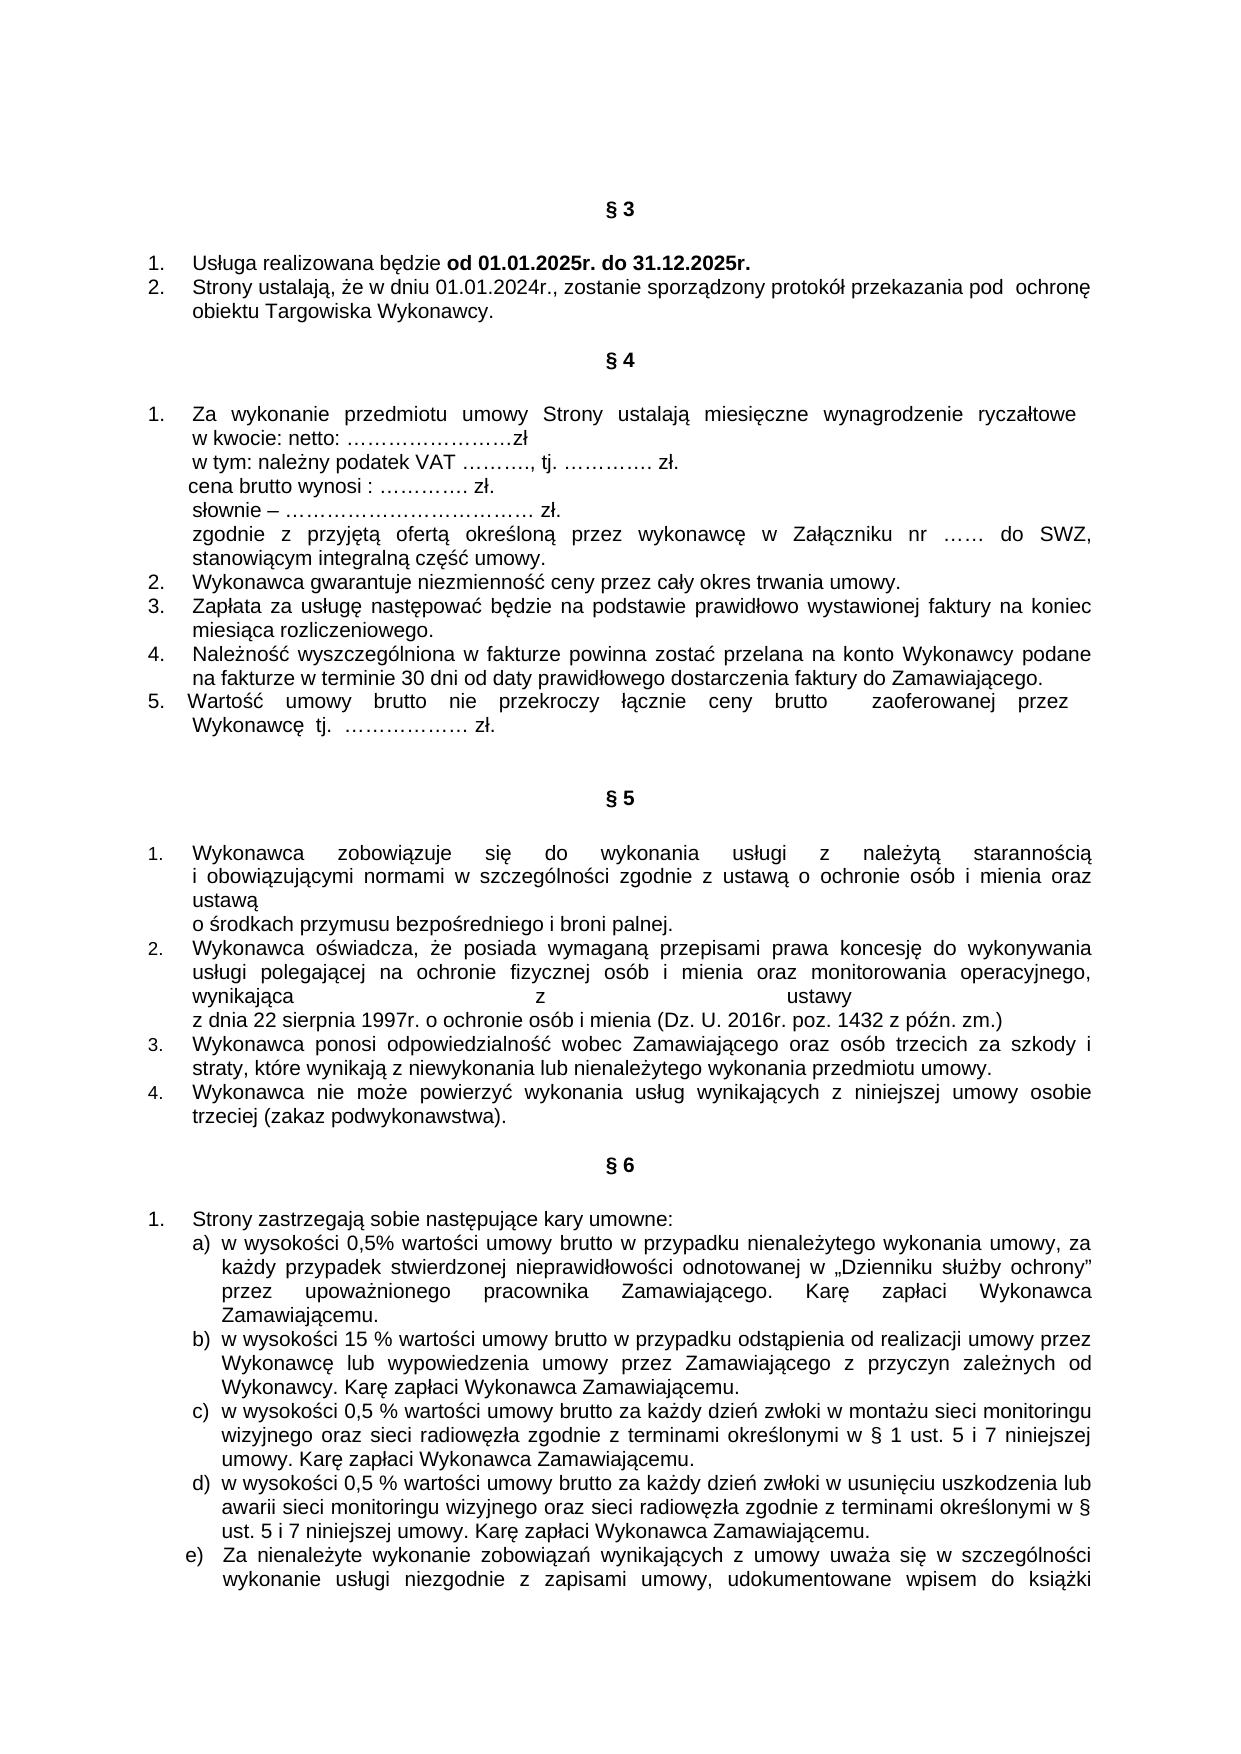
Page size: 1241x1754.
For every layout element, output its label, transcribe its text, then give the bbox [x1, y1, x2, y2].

list Wykonawca nie może powierzyć wykonania usług wynikających z niniejszej umowy osobie trzeciej (zakaz podwykonawstwa). [148, 1080, 1093, 1128]
subtitle § 3 [148, 197, 1093, 221]
list Wykonawca ponosi odpowiedzialność wobec Zamawiającego oraz osób trzecich za szkody i straty, które wynikają z niewykonania lub nienależytego wykonania przedmiotu umowy. [148, 1032, 1093, 1080]
list Zapłata za usługę następować będzie na podstawie prawidłowo wystawionej faktury na koniec miesiąca rozliczeniowego. [148, 593, 1093, 641]
list w wysokości 0,5% wartości umowy brutto w przypadku nienależytego wykonania umowy, za każdy przypadek stwierdzonej nieprawidłowości odnotowanej w „Dzienniku służby ochrony” przez upoważnionego pracownika Zamawiającego. Karę zapłaci Wykonawca Zamawiającemu. [192, 1231, 1093, 1327]
subtitle § 5 [148, 786, 1093, 810]
text w tym: należny podatek VAT ………., tj. …………. zł. [148, 450, 1093, 474]
list w wysokości 0,5 % wartości umowy brutto za każdy dzień zwłoki w usunięciu uszkodzenia lub awarii sieci monitoringu wizyjnego oraz sieci radiowęzła zgodnie z terminami określonymi w § ust. 5 i 7 niniejszej umowy. Karę zapłaci Wykonawca Zamawiającemu. [192, 1471, 1093, 1542]
list Wykonawca zobowiązuje się do wykonania usługi z należytą starannością i obowiązującymi normami w szczególności zgodnie z ustawą o ochronie osób i mienia oraz ustawą o środkach przymusu bezpośredniego i broni palnej. [148, 840, 1093, 936]
text 4. Należność wyszczególniona w fakturze powinna zostać przelana na konto Wykonawcy podane na fakturze w terminie 30 dni od daty prawidłowego dostarczenia faktury do Zamawiającego. [148, 641, 1093, 689]
list Strony zastrzegają sobie następujące kary umowne: [148, 1207, 1093, 1231]
text 2. Strony ustalają, że w dniu 01.01.2024r., zostanie sporządzony protokół przekazania pod ochronę obiektu Targowiska Wykonawcy. [148, 275, 1093, 323]
text 5. Wartość umowy brutto nie przekroczy łącznie ceny brutto zaoferowanej przez Wykonawcę tj. ……………… zł. [148, 689, 1093, 737]
text słownie – ……………………………… zł. [148, 498, 1093, 522]
text zgodnie z przyjętą ofertą określoną przez wykonawcę w Załączniku nr …… do SWZ, stanowiącym integralną część umowy. [148, 522, 1093, 569]
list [185, 1542, 1093, 1590]
list Wykonawca oświadcza, że posiada wymaganą przepisami prawa koncesję do wykonywania usługi polegającej na ochronie fizycznej osób i mienia oraz monitorowania operacyjnego, wynikająca z ustawy z dnia 22 sierpnia 1997r. o ochronie osób i mienia (Dz. U. 2016r. poz. 1432 z późn. zm.) [148, 936, 1093, 1032]
list Za wykonanie przedmiotu umowy Strony ustalają miesięczne wynagrodzenie ryczałtowe w kwocie: netto: ……………………zł [148, 402, 1093, 450]
list w wysokości 15 % wartości umowy brutto w przypadku odstąpienia od realizacji umowy przez Wykonawcę lub wypowiedzenia umowy przez Zamawiającego z przyczyn zależnych od Wykonawcy. Karę zapłaci Wykonawca Zamawiającemu. [192, 1327, 1093, 1399]
text 1. Usługa realizowana będzie od 01.01.2025r. do 31.12.2025r. [148, 251, 1093, 275]
text cena brutto wynosi : …………. zł. [148, 474, 1093, 498]
list Wykonawca gwarantuje niezmienność ceny przez cały okres trwania umowy. [148, 569, 1093, 593]
subtitle § 6 [148, 1153, 1093, 1177]
list w wysokości 0,5 % wartości umowy brutto za każdy dzień zwłoki w montażu sieci monitoringu wizyjnego oraz sieci radiowęzła zgodnie z terminami określonymi w § 1 ust. 5 i 7 niniejszej umowy. Karę zapłaci Wykonawca Zamawiającemu. [192, 1399, 1093, 1471]
subtitle § 4 [148, 348, 1093, 372]
